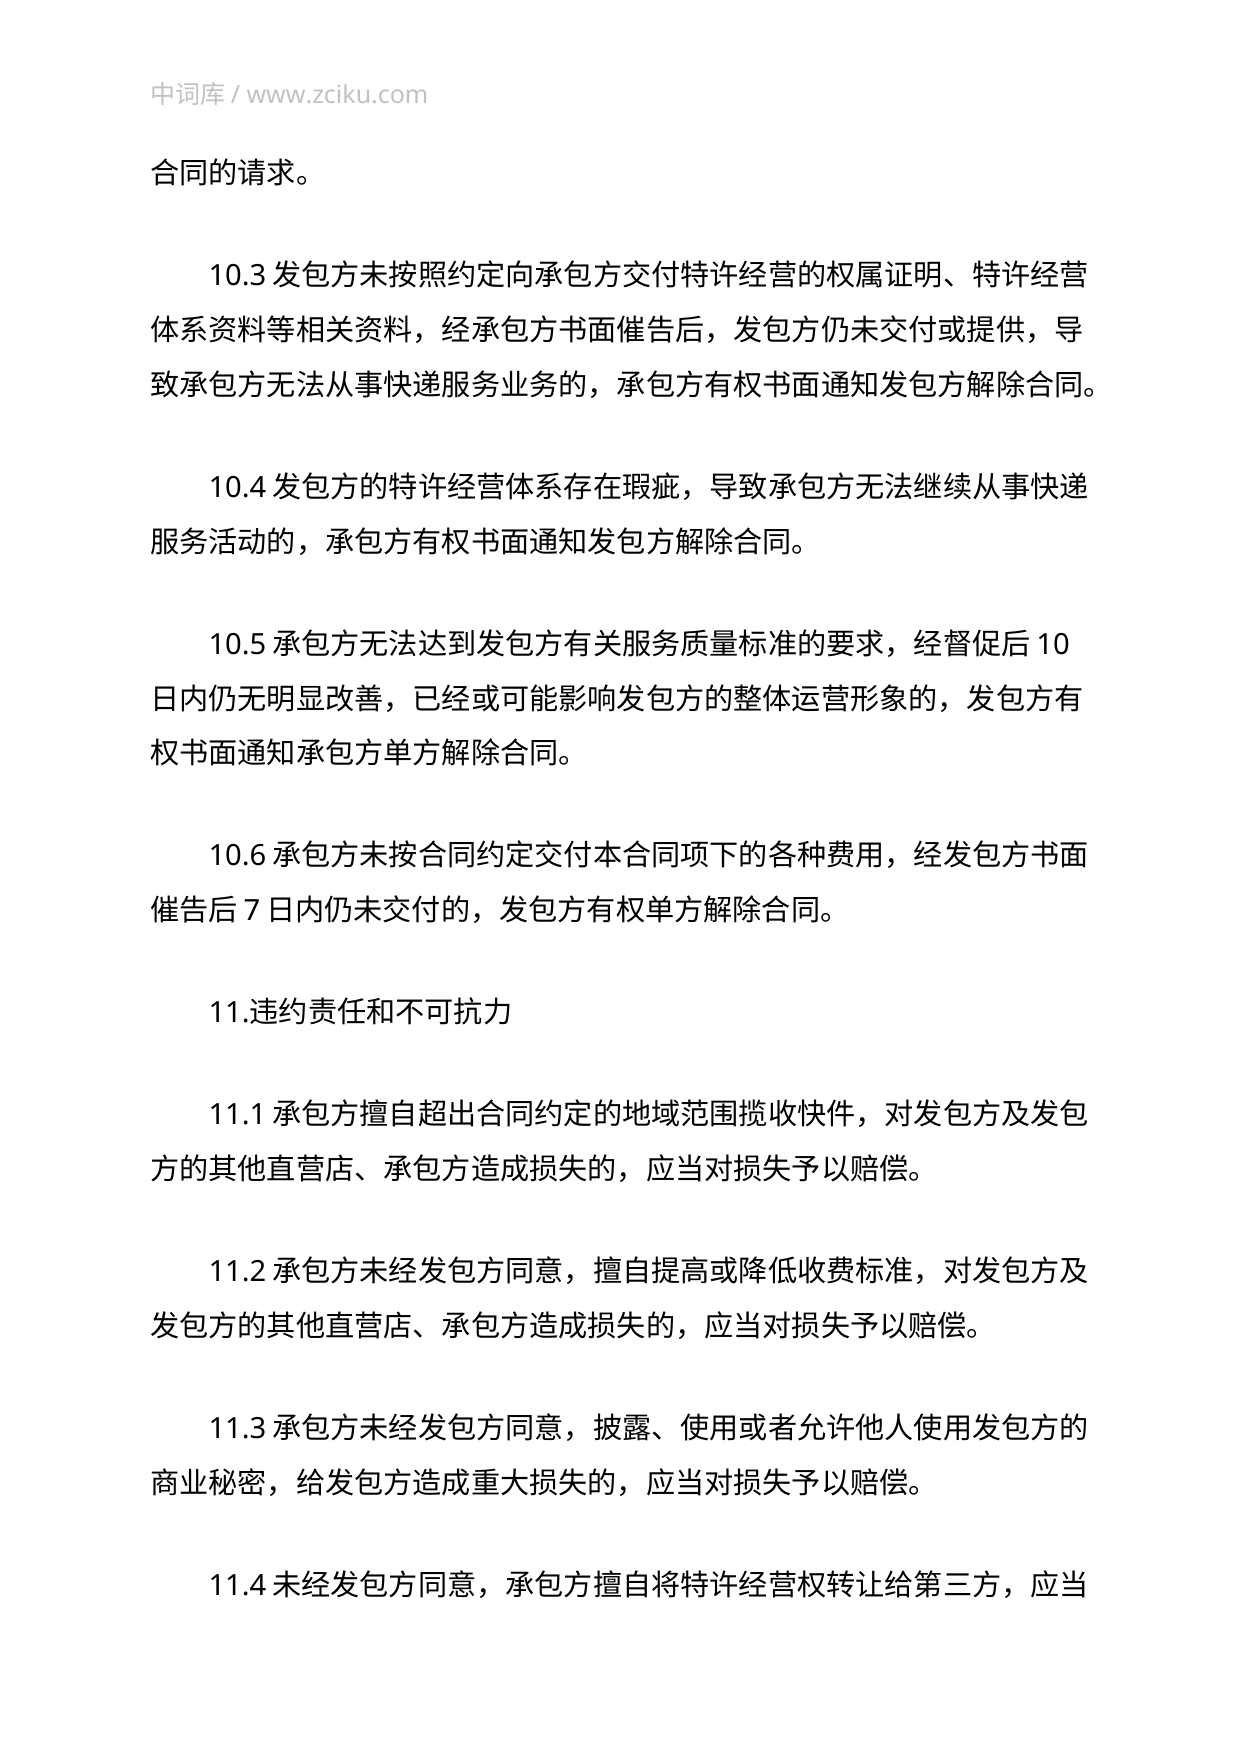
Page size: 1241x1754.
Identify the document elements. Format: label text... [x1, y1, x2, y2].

text 10.4发包方的特许经营体系存在瑕疵，导致承包方无法继续从事快递服务活动的，承包方有权书面通知发包方解除合同。 [150, 463, 1090, 561]
text 10.5承包方无法达到发包方有关服务质量标准的要求，经督促后10日内仍无明显改善，已经或可能影响发包方的整体运营形象的，发包方有权书面通知承包方单方解除合同。 [150, 620, 1090, 772]
text 11.违约责任和不可抗力 [150, 989, 1090, 1031]
text 10.3发包方未按照约定向承包方交付特许经营的权属证明、特许经营体系资料等相关资料，经承包方书面催告后，发包方仍未交付或提供，导致承包方无法从事快递服务业务的，承包方有权书面通知发包方解除合同。 [150, 252, 1090, 404]
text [150, 150, 1090, 192]
text 11.3承包方未经发包方同意，披露、使用或者允许他人使用发包方的商业秘密，给发包方造成重大损失的，应当对损失予以赔偿。 [150, 1404, 1090, 1502]
text 10.6承包方未按合同约定交付本合同项下的各种费用，经发包方书面催告后7日内仍未交付的，发包方有权单方解除合同。 [150, 832, 1090, 929]
text 11.1承包方擅自超出合同约定的地域范围揽收快件，对发包方及发包方的其他直营店、承包方造成损失的，应当对损失予以赔偿。 [150, 1091, 1090, 1188]
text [150, 1561, 1090, 1603]
text 11.2承包方未经发包方同意，擅自提高或降低收费标准，对发包方及发包方的其他直营店、承包方造成损失的，应当对损失予以赔偿。 [150, 1248, 1090, 1345]
